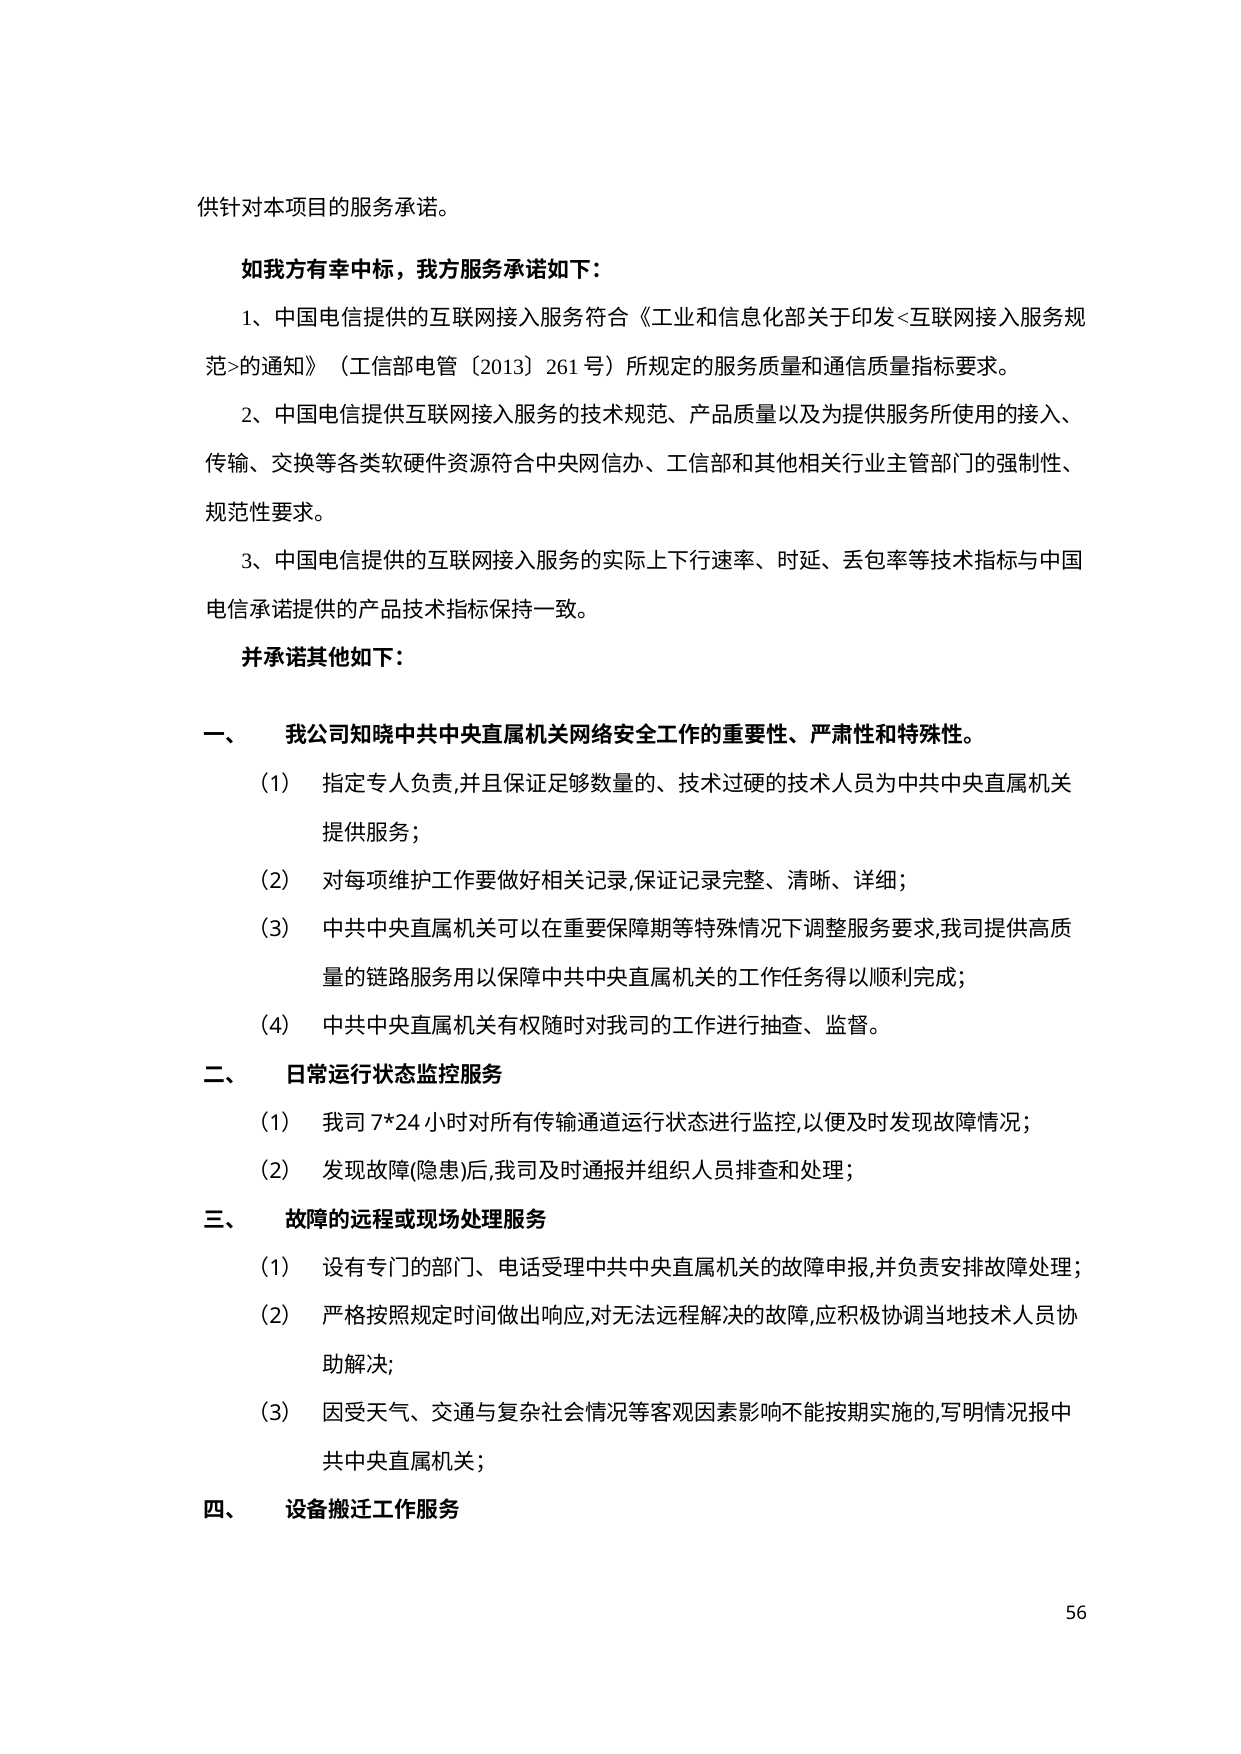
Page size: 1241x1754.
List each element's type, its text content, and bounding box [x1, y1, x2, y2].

list 设备搬迁工作服务 [203, 1492, 1087, 1524]
list 严格按照规定时间做出响应,对无法远程解决的故障,应积极协调当地技术人员协助解决; [247, 1298, 1087, 1379]
list 故障的远程或现场处理服务 [203, 1201, 1087, 1234]
list 因受天气、交通与复杂社会情况等客观因素影响不能按期实施的,写明情况报中共中央直属机关； [247, 1395, 1087, 1476]
list 对每项维护工作要做好相关记录,保证记录完整、清晰、详细； [247, 862, 1087, 895]
list 我司7*24小时对所有传输通道运行状态进行监控,以便及时发现故障情况； [247, 1104, 1087, 1137]
list 中共中央直属机关可以在重要保障期等特殊情况下调整服务要求,我司提供高质量的链路服务用以保障中共中央直属机关的工作任务得以顺利完成； [247, 911, 1087, 992]
list 指定专人负责,并且保证足够数量的、技术过硬的技术人员为中共中央直属机关提供服务； [247, 765, 1087, 847]
list 中共中央直属机关有权随时对我司的工作进行抽查、监督。 [247, 1008, 1087, 1040]
list 并承诺其他如下： [153, 639, 1087, 672]
list 2、中国电信提供互联网接入服务的技术规范、产品质量以及为提供服务所使用的接入、传输、交换等各类软硬件资源符合中央网信办、工信部和其他相关行业主管部门的强制性、规范性要求。 [205, 397, 1087, 527]
list 设有专门的部门、电话受理中共中央直属机关的故障申报,并负责安排故障处理； [247, 1249, 1087, 1282]
list 日常运行状态监控服务 [203, 1056, 1087, 1089]
list 如我方有幸中标，我方服务承诺如下： [153, 251, 1087, 284]
text 供针对本项目的服务承诺。 [153, 189, 1087, 222]
list 我公司知晓中共中央直属机关网络安全工作的重要性、严肃性和特殊性。 [203, 717, 1087, 749]
list 1、中国电信提供的互联网接入服务符合《工业和信息化部关于印发<互联网接入服务规范>的通知》（工信部电管〔2013〕261号）所规定的服务质量和通信质量指标要求。 [205, 299, 1087, 381]
list 3、中国电信提供的互联网接入服务的实际上下行速率、时延、丢包率等技术指标与中国电信承诺提供的产品技术指标保持一致。 [205, 542, 1087, 624]
list 发现故障(隐患)后,我司及时通报并组织人员排查和处理； [247, 1153, 1087, 1185]
